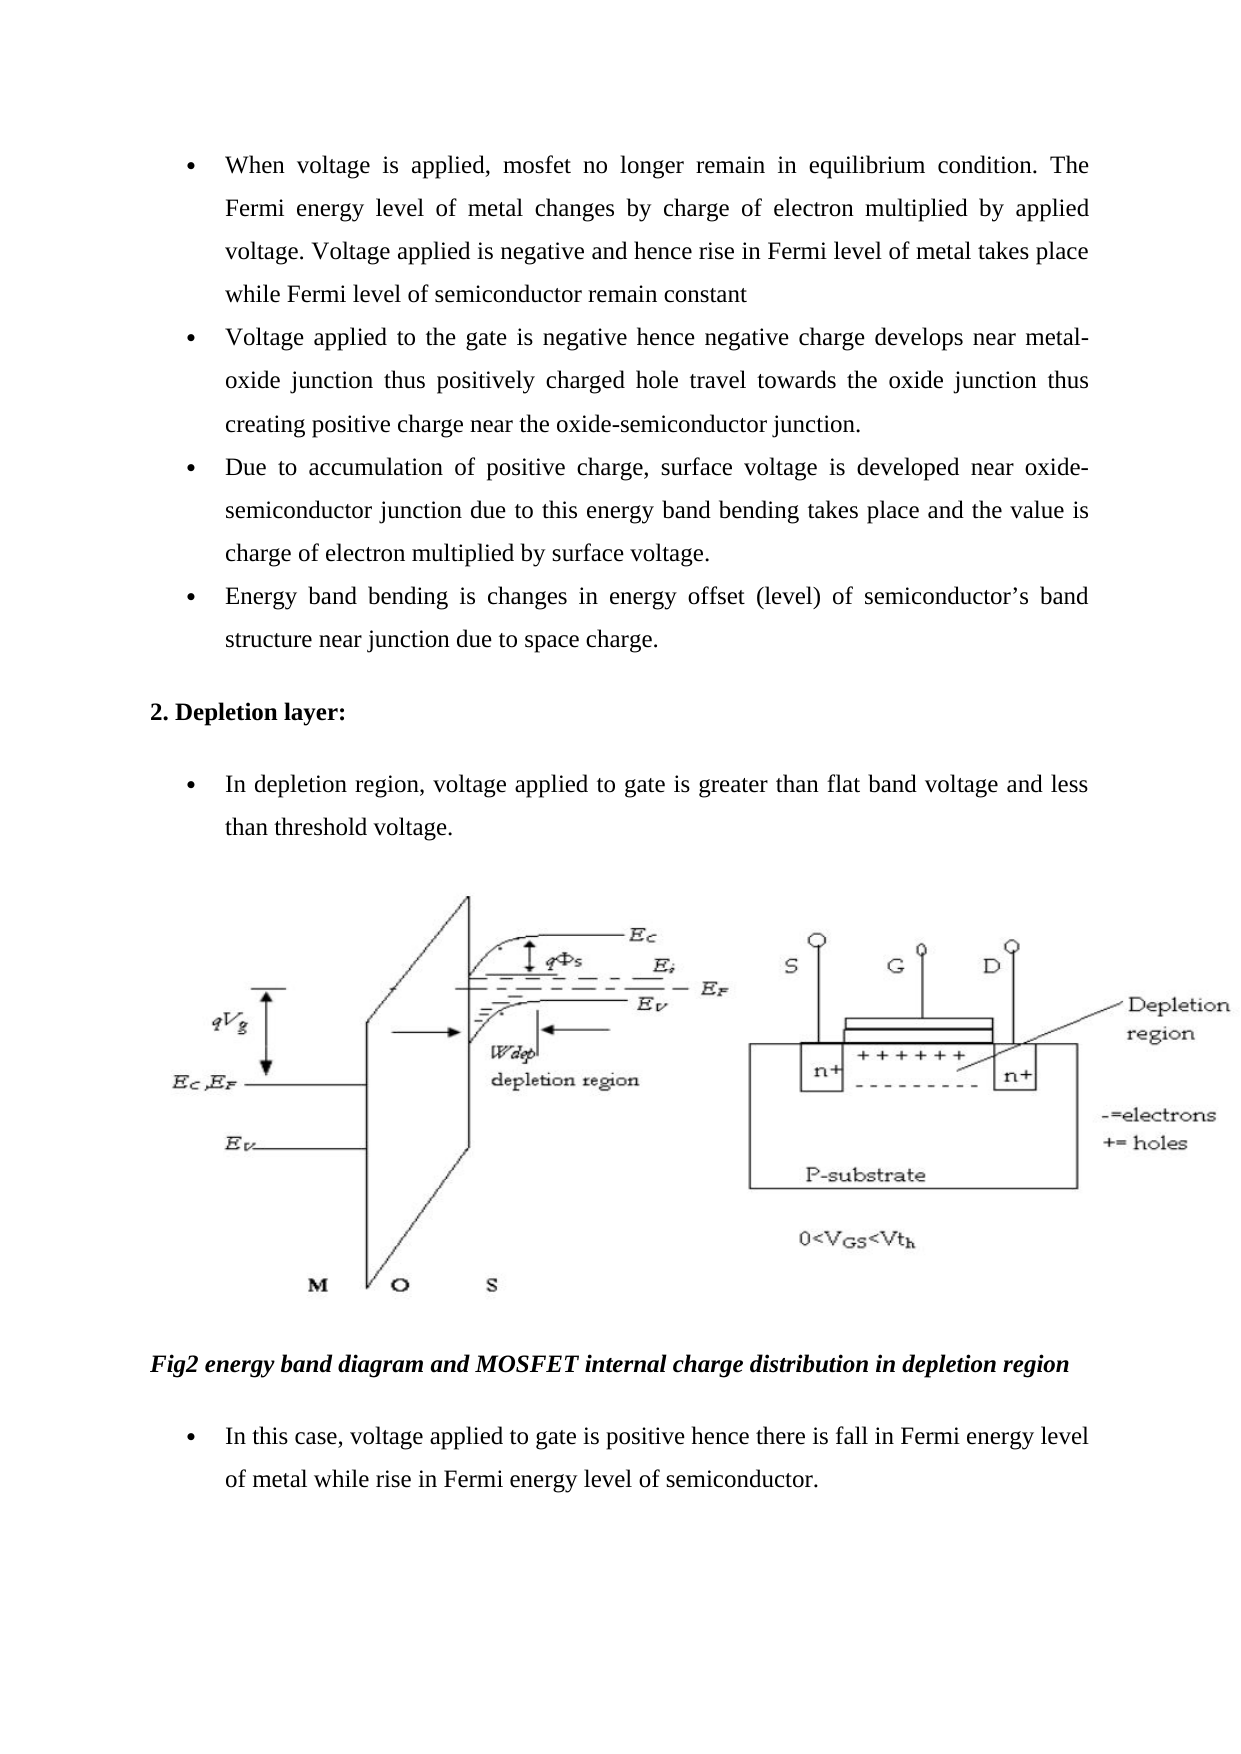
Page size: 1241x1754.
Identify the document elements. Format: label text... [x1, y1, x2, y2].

text Fig2 energy band diagram and MOSFET internal charge distribution in depletion region [150, 1349, 1090, 1377]
list Due to accumulation of positive charge, surface voltage is developed near oxide-semiconductor junction due to this energy band bending takes place and the value is charge of electron multiplied by surface voltage. [187, 452, 1090, 567]
list When voltage is applied, mosfet no longer remain in equilibrium condition. The Fermi energy level of metal changes by charge of electron multiplied by applied voltage. Voltage applied is negative and hence rise in Fermi level of metal takes place while Fermi level of semiconductor remain constant [187, 150, 1090, 308]
text 2. Depletion layer: [150, 697, 1090, 725]
list Energy band bending is changes in energy offset (level) of semiconductor’s band structure near junction due to space charge. [187, 581, 1090, 653]
picture [150, 884, 1241, 1306]
list Voltage applied to the gate is negative hence negative charge develops near metal-oxide junction thus positively charged hole travel towards the oxide junction thus creating positive charge near the oxide-semiconductor junction. [187, 322, 1090, 437]
list In depletion region, voltage applied to gate is greater than flat band voltage and less than threshold voltage. [187, 769, 1090, 841]
list In this case, voltage applied to gate is positive hence there is fall in Fermi energy level of metal while rise in Fermi energy level of semiconductor. [187, 1421, 1090, 1493]
